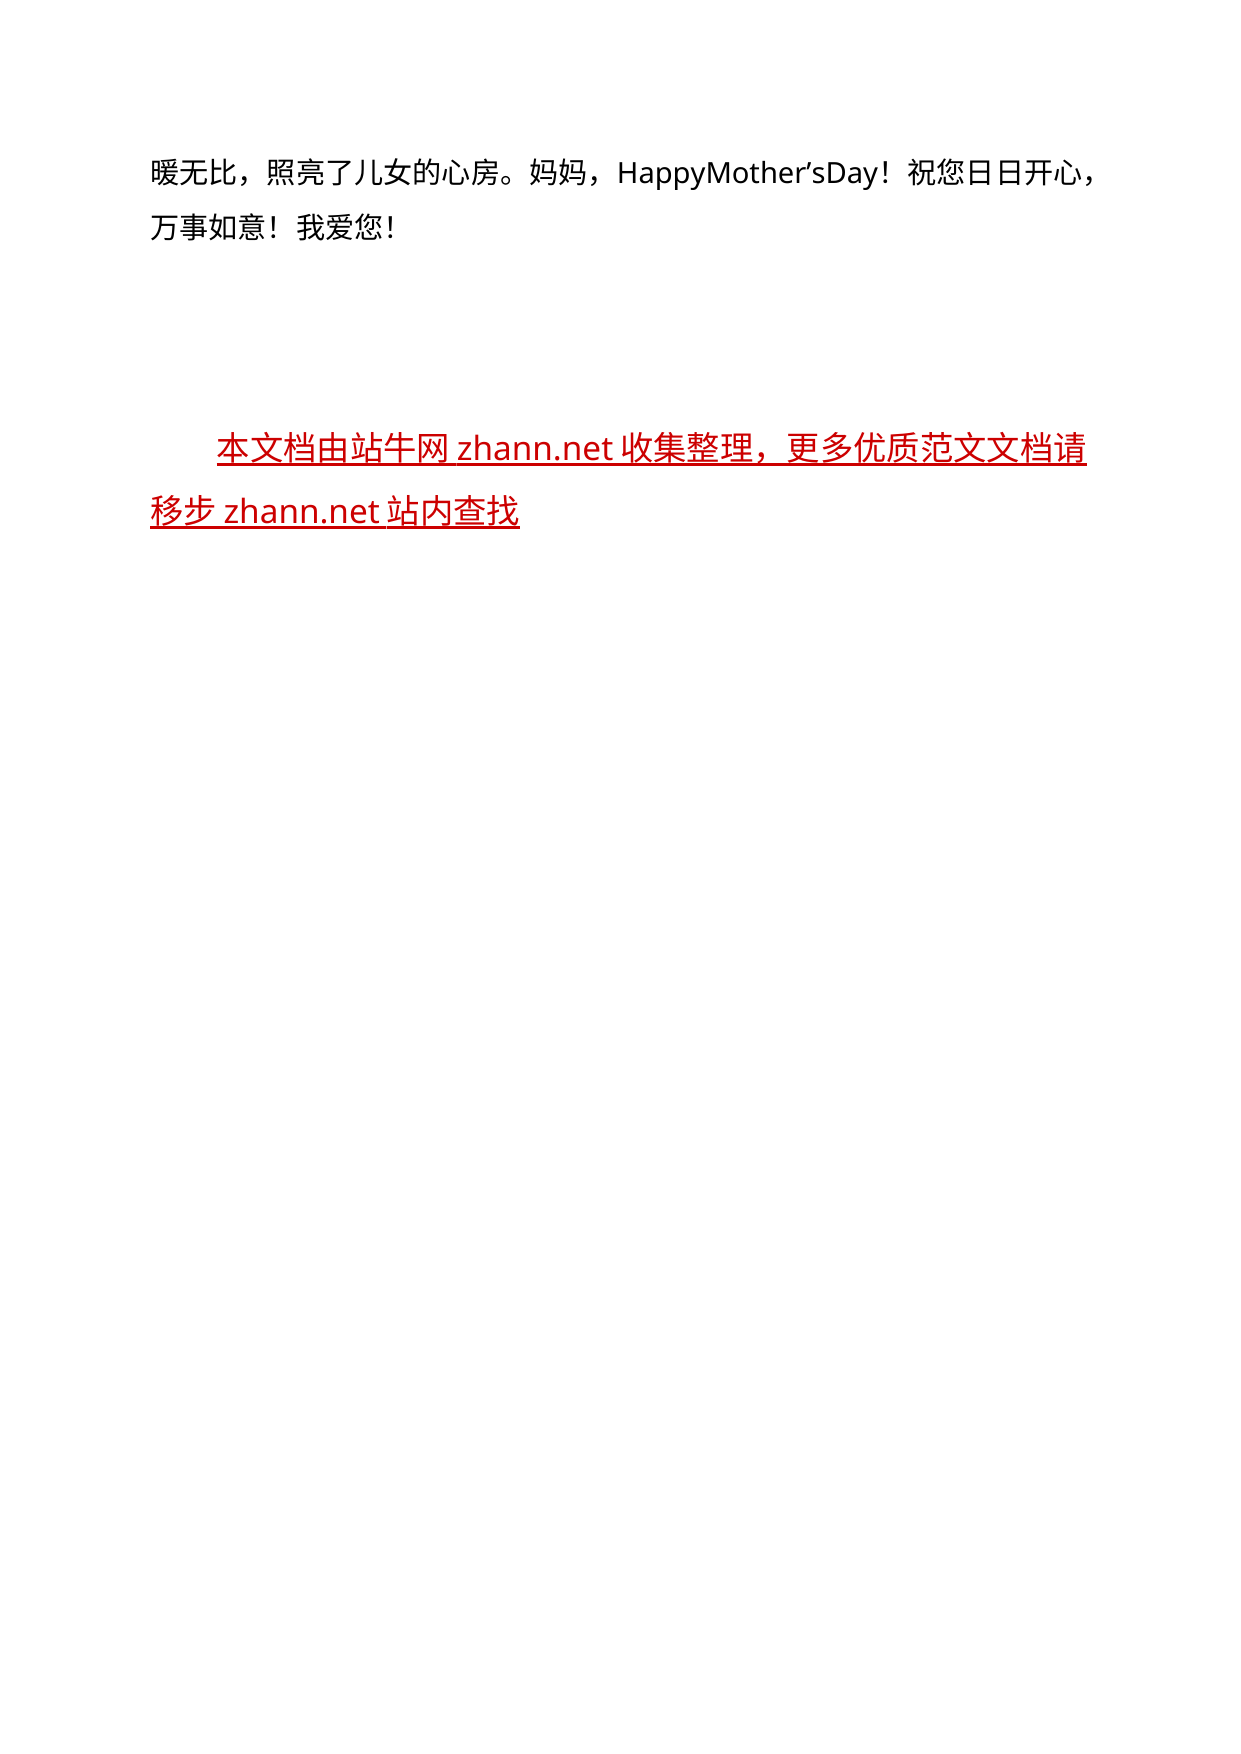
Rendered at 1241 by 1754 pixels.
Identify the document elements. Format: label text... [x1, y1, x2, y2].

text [150, 150, 1090, 247]
text 本文档由站牛网zhann.net收集整理，更多优质范文文档请移步zhann.net站内查找 [150, 422, 1090, 533]
